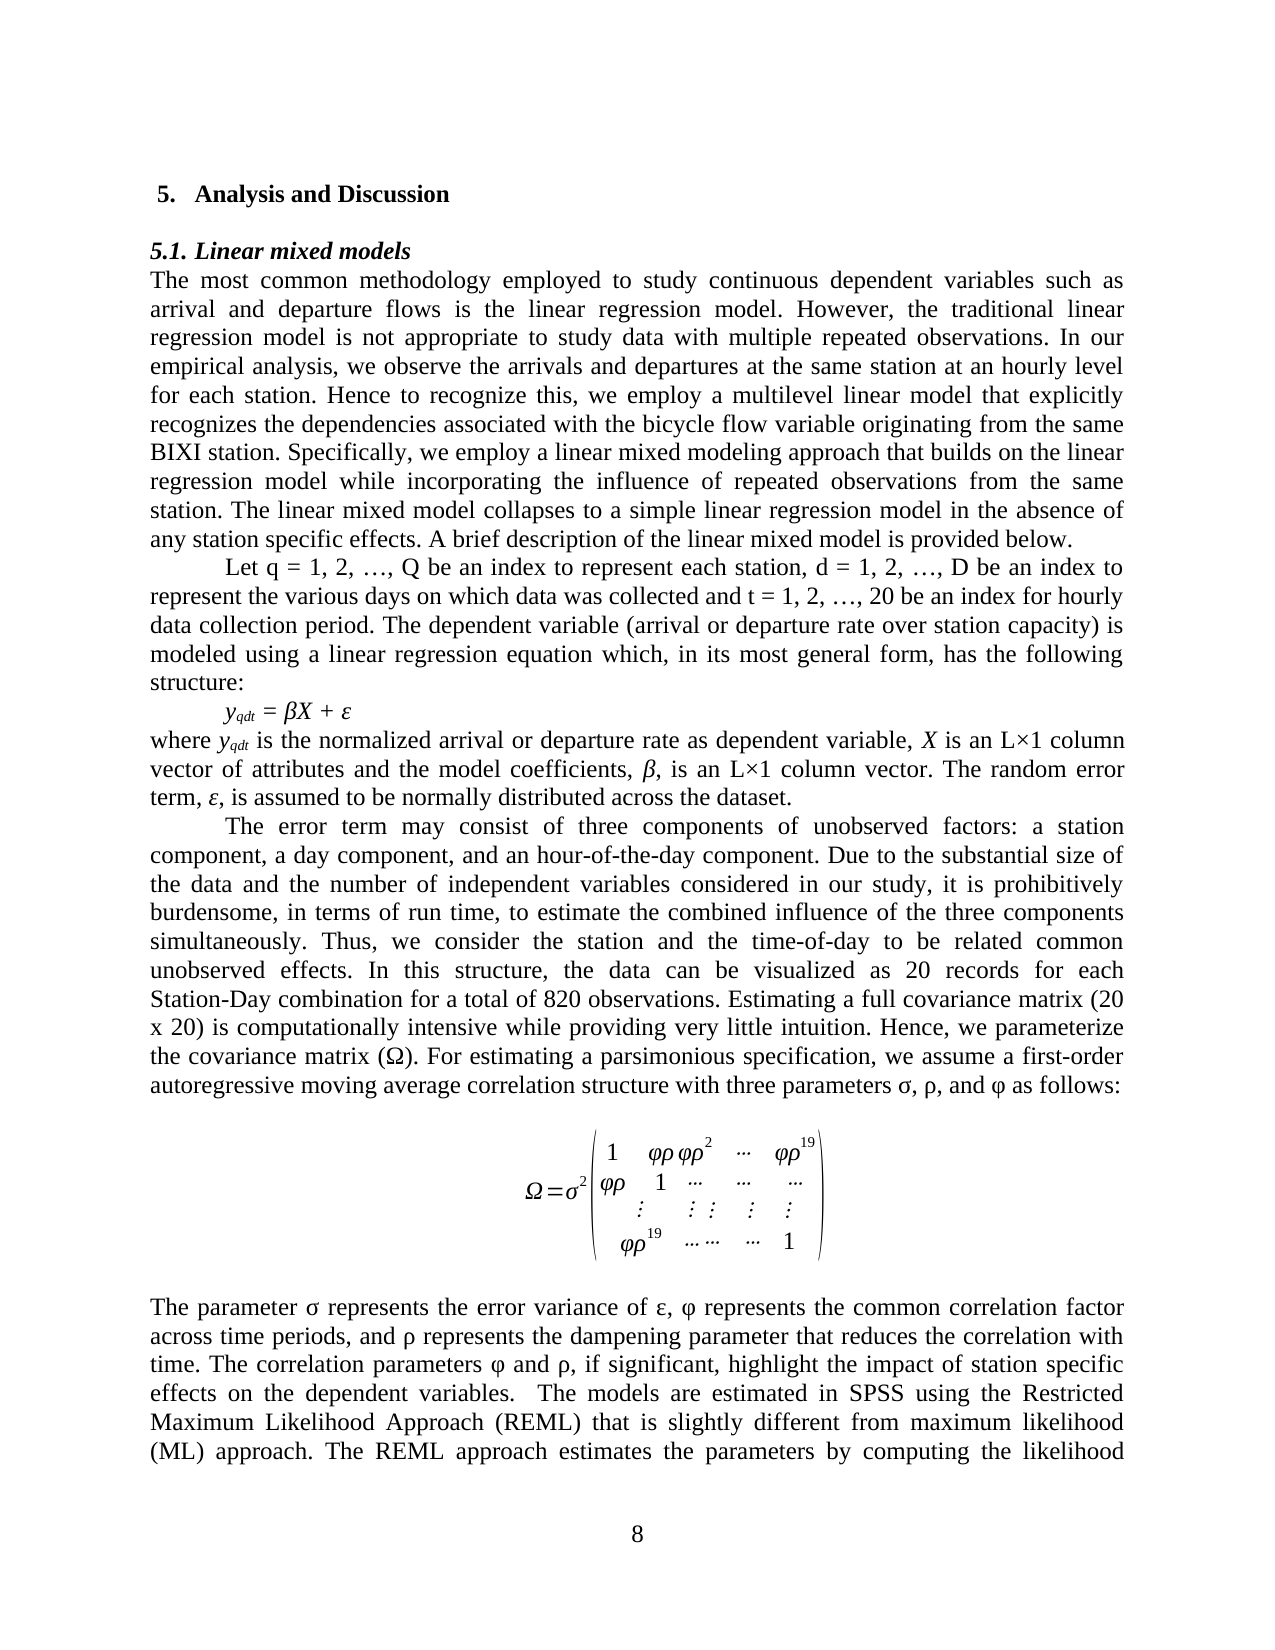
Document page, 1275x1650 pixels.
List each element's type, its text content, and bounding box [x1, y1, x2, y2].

list Linear mixed models [150, 236, 1125, 265]
text where yqdt is the normalized arrival or departure rate as dependent variable, X is an L×1 column vector of attributes and the model coefficients, β, is an L×1 column vector. The random error term, ε, is assumed to be normally distributed across the dataset. [150, 725, 1125, 811]
text Let q = 1, 2, …, Q be an index to represent each station, d = 1, 2, …, D be an index to represent the various days on which data was collected and t = 1, 2, …, 20 be an index for hourly data collection period. The dependent variable (arrival or departure rate over station capacity) is modeled using a linear regression equation which, in its most general form, has the following structure: [150, 552, 1125, 696]
text yqdt = βX + ε [150, 696, 1125, 725]
text The error term may consist of three components of unobserved factors: a station component, a day component, and an hour-of-the-day component. Due to the substantial size of the data and the number of independent variables considered in our study, it is prohibitively burdensome, in terms of run time, to estimate the combined influence of the three components simultaneously. Thus, we consider the station and the time-of-day to be related common unobserved effects. In this structure, the data can be visualized as 20 records for each Station-Day combination for a total of 820 observations. Estimating a full covariance matrix (20 x 20) is computationally intensive while providing very little intuition. Hence, we parameterize the covariance matrix (Ω). For estimating a parsimonious specification, we assume a first-order autoregressive moving average correlation structure with three parameters σ, ρ, and φ as follows: [150, 811, 1125, 1099]
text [150, 1292, 1125, 1464]
list Analysis and Discussion [157, 179, 1125, 207]
text The most common methodology employed to study continuous dependent variables such as arrival and departure flows is the linear regression model. However, the traditional linear regression model is not appropriate to study data with multiple repeated observations. In our empirical analysis, we observe the arrivals and departures at the same station at an hourly level for each station. Hence to recognize this, we employ a multilevel linear model that explicitly recognizes the dependencies associated with the bicycle flow variable originating from the same BIXI station. Specifically, we employ a linear mixed modeling approach that builds on the linear regression model while incorporating the influence of repeated observations from the same station. The linear mixed model collapses to a simple linear regression model in the absence of any station specific effects. A brief description of the linear mixed model is provided below. [150, 265, 1125, 552]
